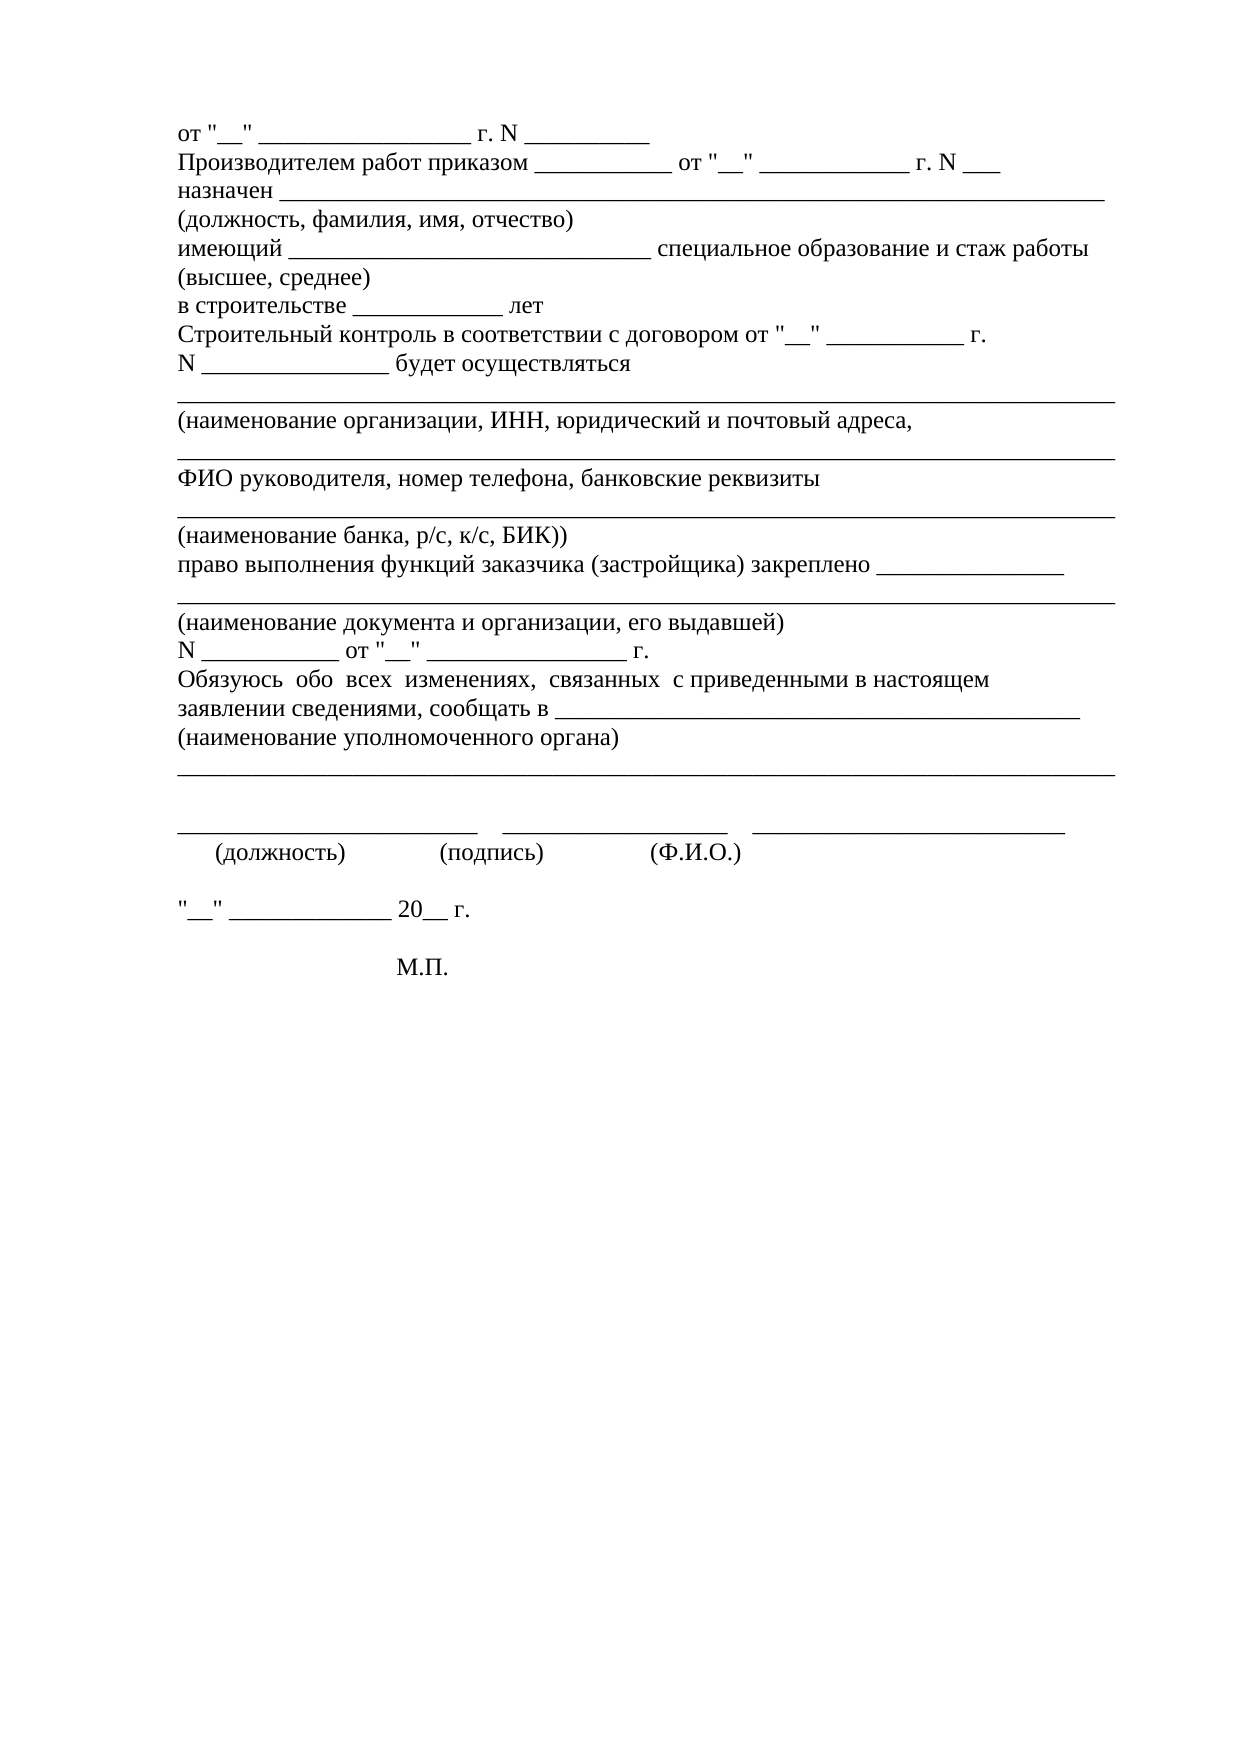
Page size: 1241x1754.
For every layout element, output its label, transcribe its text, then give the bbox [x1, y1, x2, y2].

text "__" _____________ 20__ г. [177, 894, 1152, 923]
text имеющий _____________________________ специальное образование и стаж работы [177, 233, 1152, 262]
text от "__" _________________ г. N __________ [177, 118, 1152, 147]
text N _______________ будет осуществляться [177, 348, 1152, 377]
text право выполнения функций заказчика (застройщика) закреплено _______________ [177, 549, 1152, 578]
text (должность) (подпись) (Ф.И.О.) [177, 837, 1152, 866]
text в строительстве ____________ лет [177, 291, 1152, 319]
text (наименование уполномоченного органа) [177, 722, 1152, 751]
text (наименование банка, р/с, к/с, БИК)) [177, 521, 1152, 549]
text (высшее, среднее) [177, 262, 1152, 291]
text Обязуюсь обо всех изменениях, связанных с приведенными в настоящем [177, 664, 1152, 693]
text ________________________ __________________ _________________________ [177, 808, 1152, 837]
text ФИО руководителя, номер телефона, банковские реквизиты [177, 463, 1152, 492]
text ___________________________________________________________________________ [177, 492, 1152, 521]
text ___________________________________________________________________________ [177, 434, 1152, 463]
text (наименование организации, ИНН, юридический и почтовый адреса, [177, 406, 1152, 434]
text Производителем работ приказом ___________ от "__" ____________ г. N ___ [177, 147, 1152, 176]
text N ___________ от "__" ________________ г. [177, 636, 1152, 664]
text заявлении сведениями, сообщать в __________________________________________ [177, 693, 1152, 722]
text (должность, фамилия, имя, отчество) [177, 204, 1152, 233]
text ___________________________________________________________________________ [177, 751, 1152, 779]
text назначен __________________________________________________________________ [177, 176, 1152, 204]
text ___________________________________________________________________________ [177, 578, 1152, 607]
text (наименование документа и организации, его выдавшей) [177, 607, 1152, 636]
text Строительный контроль в соответствии с договором от "__" ___________ г. [177, 319, 1152, 348]
text ___________________________________________________________________________ [177, 377, 1152, 406]
text М.П. [177, 952, 1152, 981]
